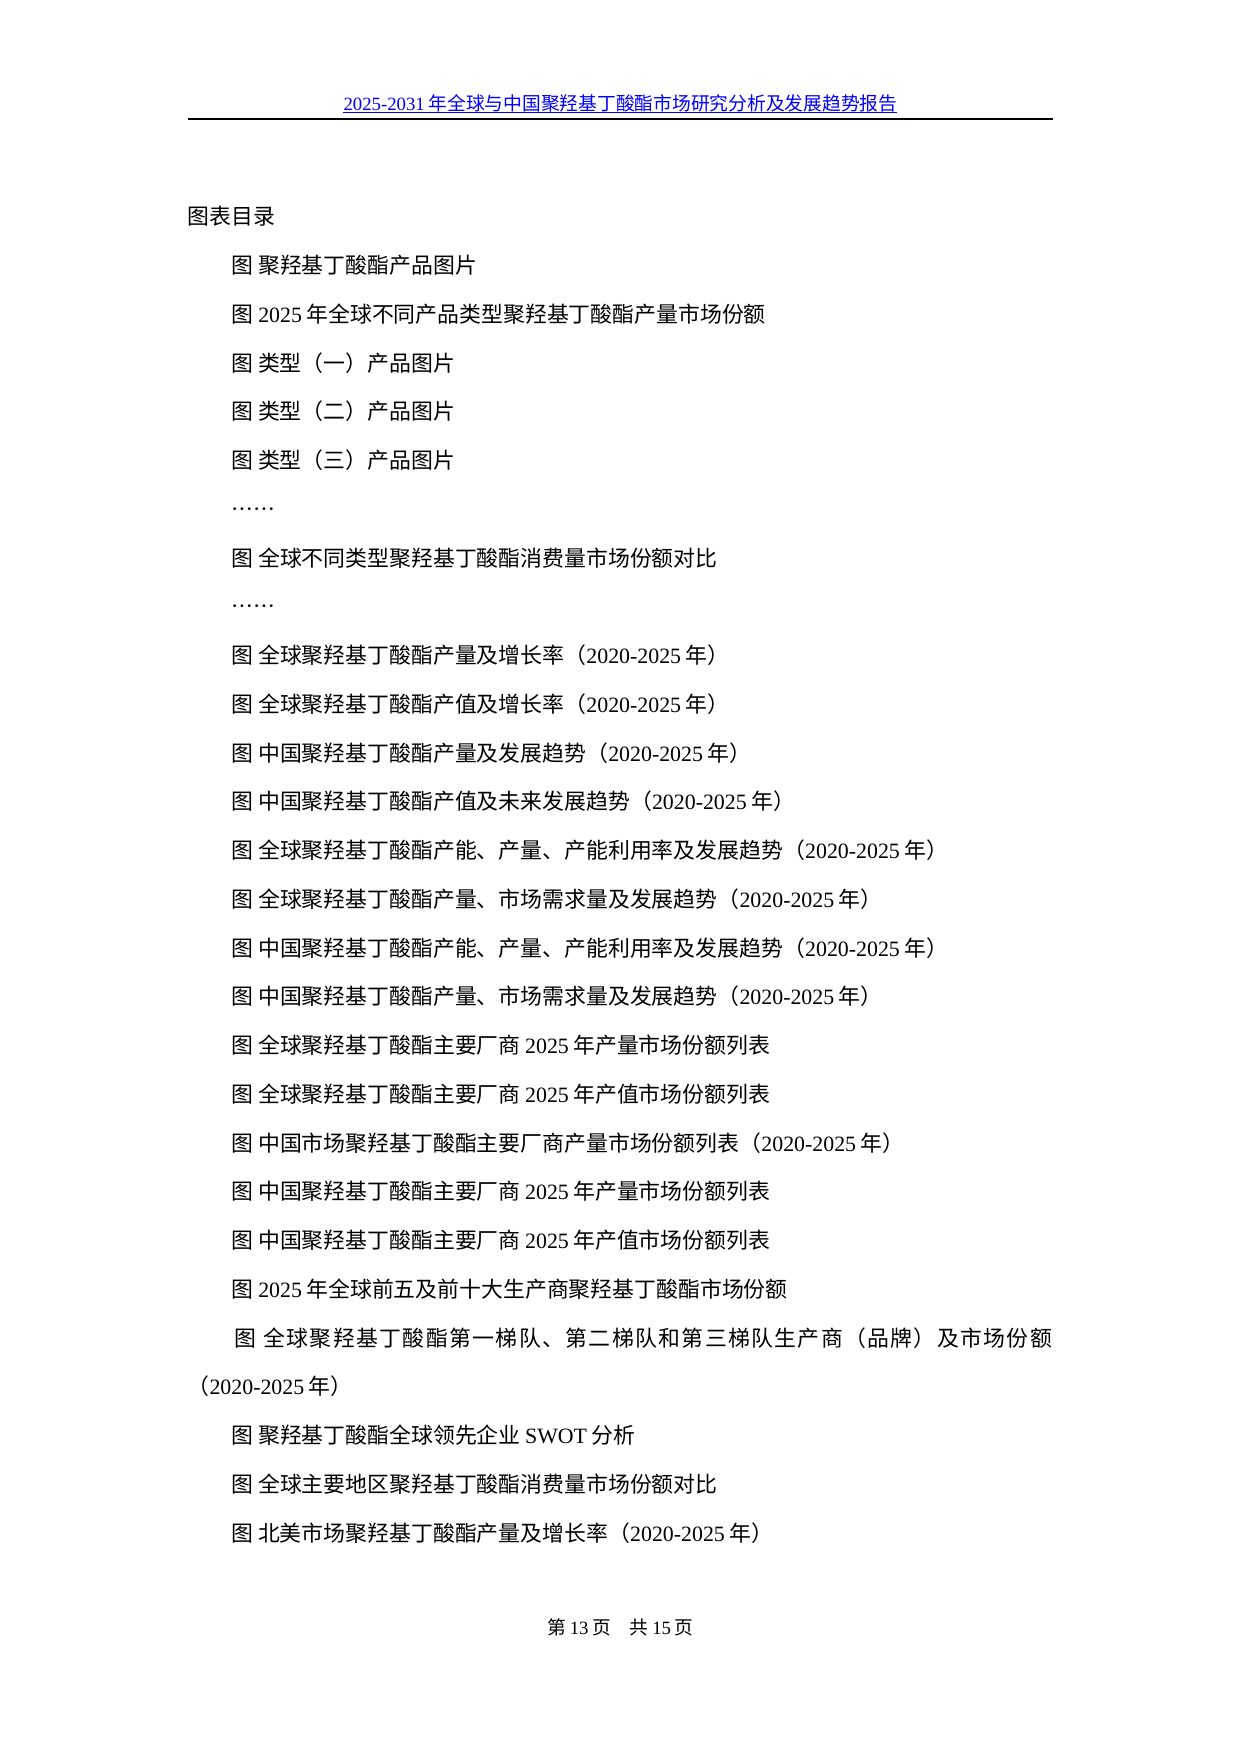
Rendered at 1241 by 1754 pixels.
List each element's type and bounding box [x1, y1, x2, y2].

text [187, 150, 1053, 1548]
